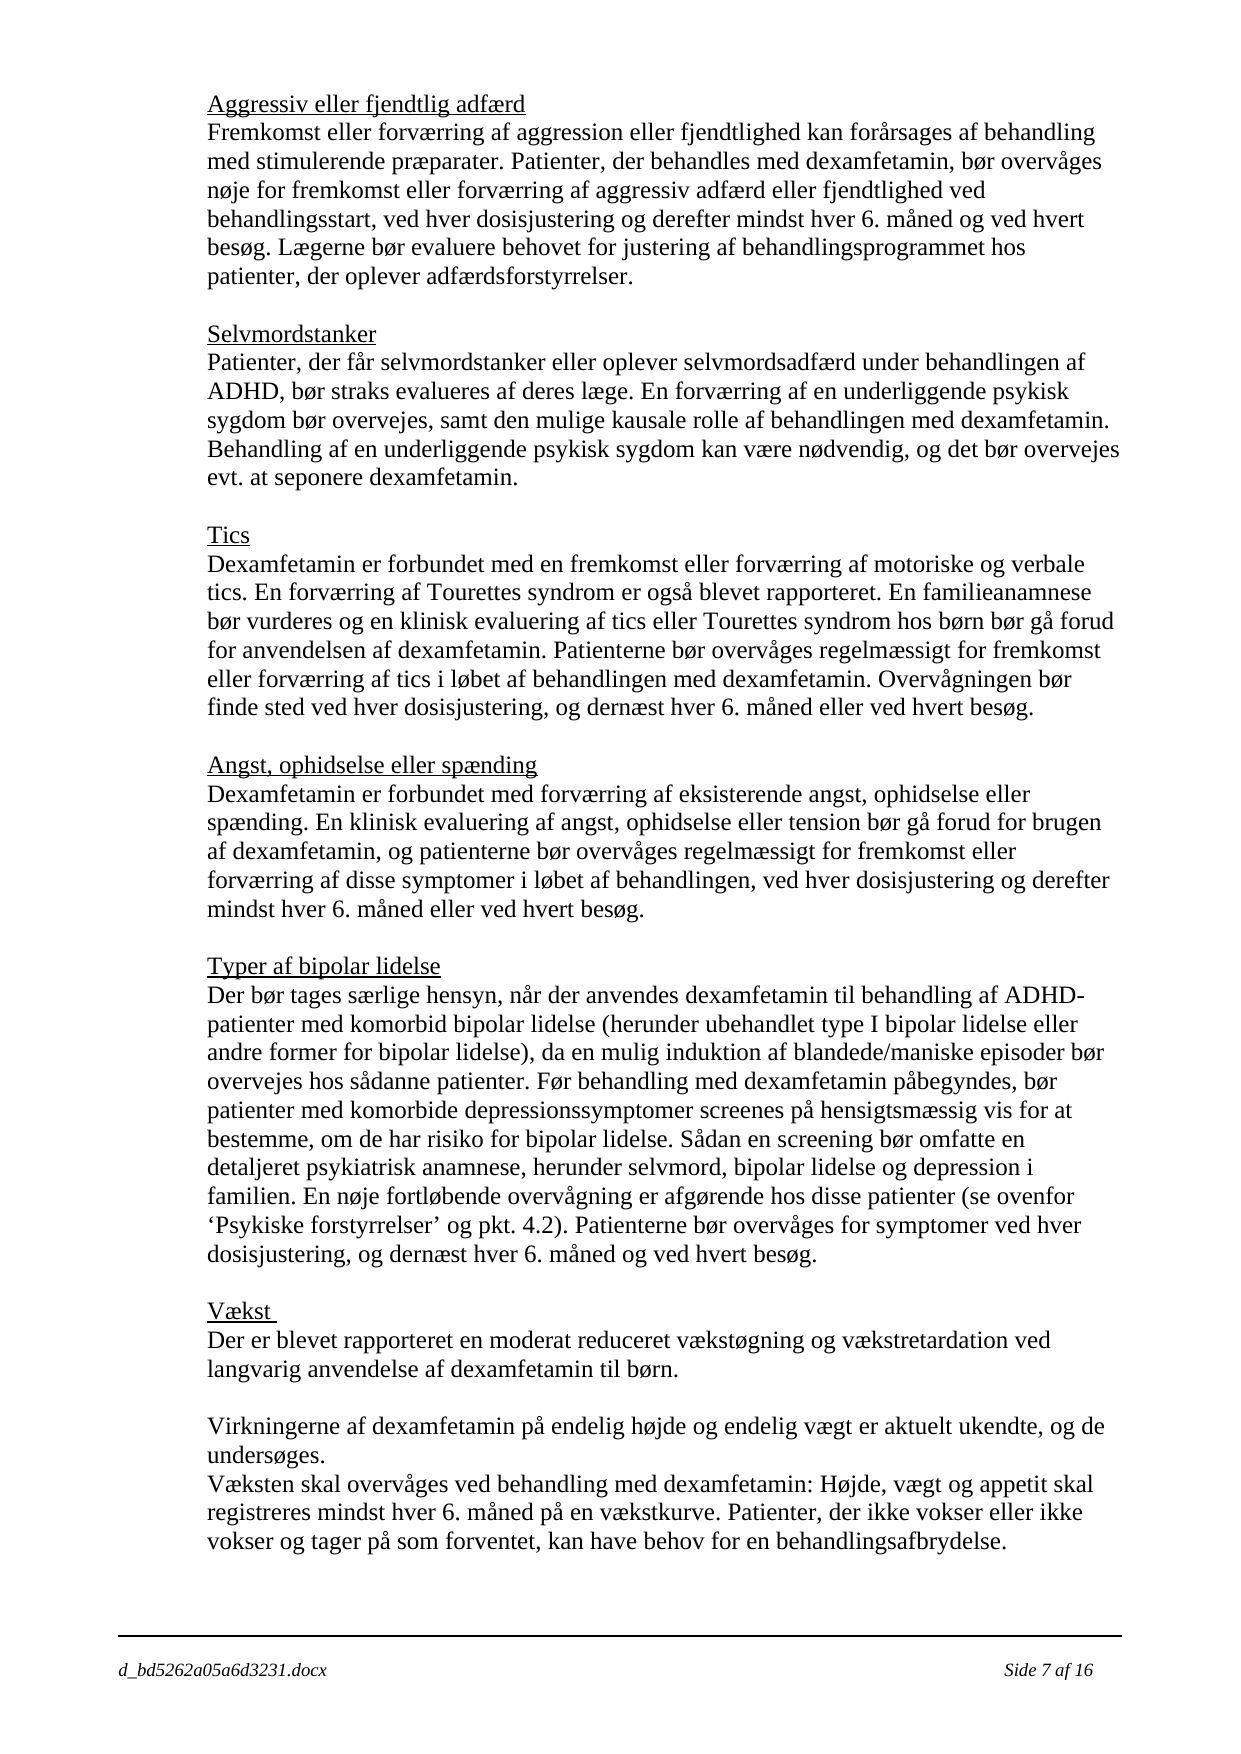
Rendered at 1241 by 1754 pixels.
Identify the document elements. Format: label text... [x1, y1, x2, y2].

text Aggressiv eller fjendtlig adfærd [207, 89, 1122, 117]
text Selvmordstanker [207, 319, 1122, 347]
text Dexamfetamin er forbundet med en fremkomst eller forværring af motoriske og verbale tics. En forværring af Tourettes syndrom er også blevet rapporteret. En familieanamnese bør vurderes og en klinisk evaluering af tics eller Tourettes syndrom hos børn bør gå forud for anvendelsen af dexamfetamin. Patienterne bør overvåges regelmæssigt for fremkomst eller forværring af tics i løbet af behandlingen med dexamfetamin. Overvågningen bør finde sted ved hver dosisjustering, og dernæst hver 6. måned eller ved hvert besøg. [207, 549, 1122, 721]
text Angst, ophidselse eller spænding [207, 750, 1122, 779]
text Vækst [207, 1296, 1122, 1325]
text Der bør tages særlige hensyn, når der anvendes dexamfetamin til behandling af ADHD-patienter med komorbid bipolar lidelse (herunder ubehandlet type I bipolar lidelse eller andre former for bipolar lidelse), da en mulig induktion af blandede/maniske episoder bør overvejes hos sådanne patienter. Før behandling med dexamfetamin påbegyndes, bør patienter med komorbide depressionssymptomer screenes på hensigtsmæssig vis for at bestemme, om de har risiko for bipolar lidelse. Sådan en screening bør omfatte en detaljeret psykiatrisk anamnese, herunder selvmord, bipolar lidelse og depression i familien. En nøje fortløbende overvågning er afgørende hos disse patienter (se ovenfor ‘Psykiske forstyrrelser’ og pkt. 4.2). Patienterne bør overvåges for symptomer ved hver dosisjustering, og dernæst hver 6. måned og ved hvert besøg. [207, 980, 1122, 1267]
text Patienter, der får selvmordstanker eller oplever selvmordsadfærd under behandlingen af ADHD, bør straks evalueres af deres læge. En forværring af en underliggende psykisk sygdom bør overvejes, samt den mulige kausale rolle af behandlingen med dexamfetamin. Behandling af en underliggende psykisk sygdom kan være nødvendig, og det bør overvejes evt. at seponere dexamfetamin. [207, 347, 1122, 491]
text Virkningerne af dexamfetamin på endelig højde og endelig vægt er aktuelt ukendte, og de undersøges. [207, 1411, 1122, 1469]
text Dexamfetamin er forbundet med forværring af eksisterende angst, ophidselse eller spænding. En klinisk evaluering af angst, ophidselse eller tension bør gå forud for brugen af dexamfetamin, og patienterne bør overvåges regelmæssigt for fremkomst eller forværring af disse symptomer i løbet af behandlingen, ved hver dosisjustering og derefter mindst hver 6. måned eller ved hvert besøg. [207, 779, 1122, 922]
text Fremkomst eller forværring af aggression eller fjendtlighed kan forårsages af behandling med stimulerende præparater. Patienter, der behandles med dexamfetamin, bør overvåges nøje for fremkomst eller forværring af aggressiv adfærd eller fjendtlighed ved behandlingsstart, ved hver dosisjustering og derefter mindst hver 6. måned og ved hvert besøg. Lægerne bør evaluere behovet for justering af behandlingsprogrammet hos patienter, der oplever adfærdsforstyrrelser. [207, 117, 1122, 290]
text Der er blevet rapporteret en moderat reduceret vækstøgning og vækstretardation ved langvarig anvendelse af dexamfetamin til børn. [207, 1325, 1122, 1382]
text Typer af bipolar lidelse [207, 951, 1122, 980]
text Tics [207, 520, 1122, 549]
text Væksten skal overvåges ved behandling med dexamfetamin: Højde, vægt og appetit skal registreres mindst hver 6. måned på en vækstkurve. Patienter, der ikke vokser eller ikke vokser og tager på som forventet, kan have behov for en behandlingsafbrydelse. [207, 1469, 1122, 1555]
